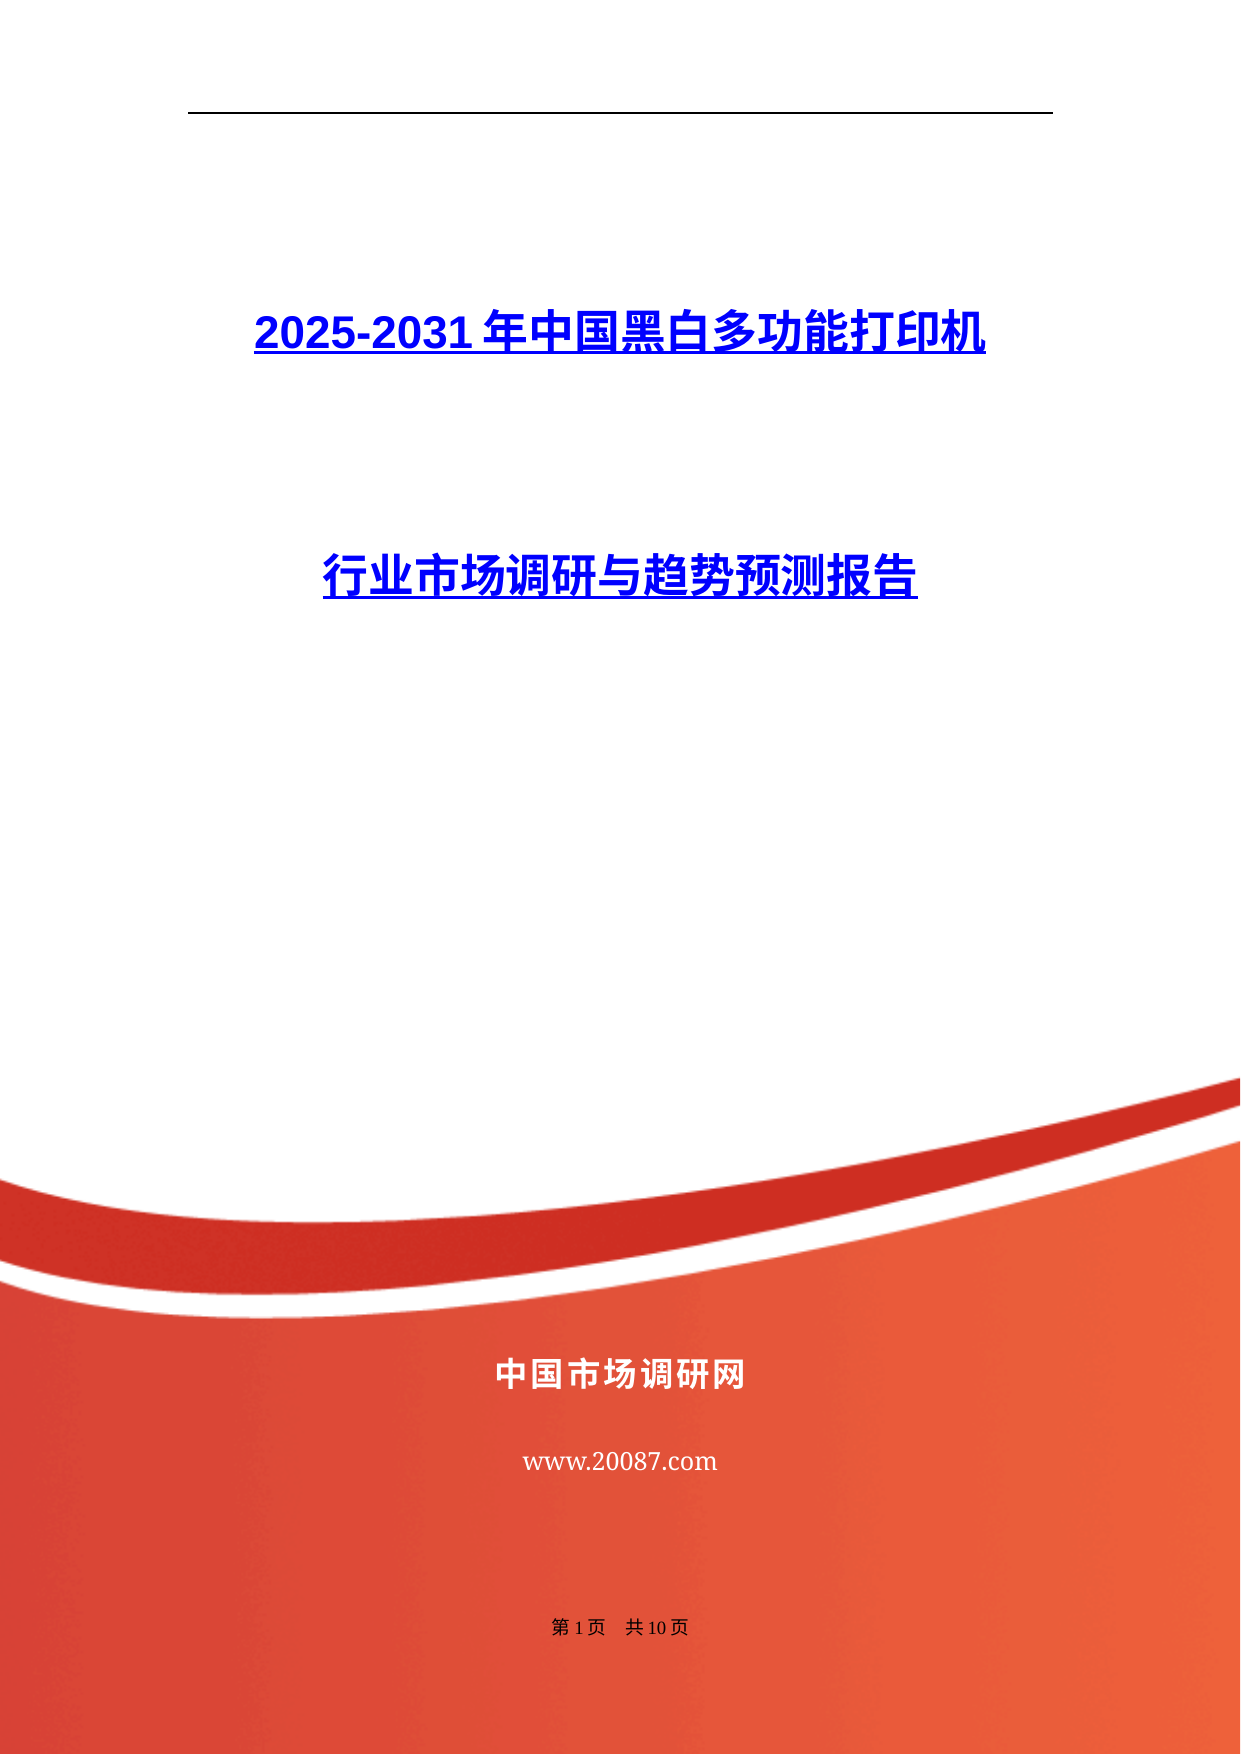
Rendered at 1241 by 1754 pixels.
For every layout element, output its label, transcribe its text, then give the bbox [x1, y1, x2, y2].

picture [0, 1006, 1241, 1754]
text www.20087.com [187, 1428, 1053, 1493]
subtitle 中国市场调研网 [187, 1339, 1053, 1404]
table_header 2025-2031年中国黑白多功能打印机行业市场调研与趋势预测报告 [188, 207, 1053, 773]
